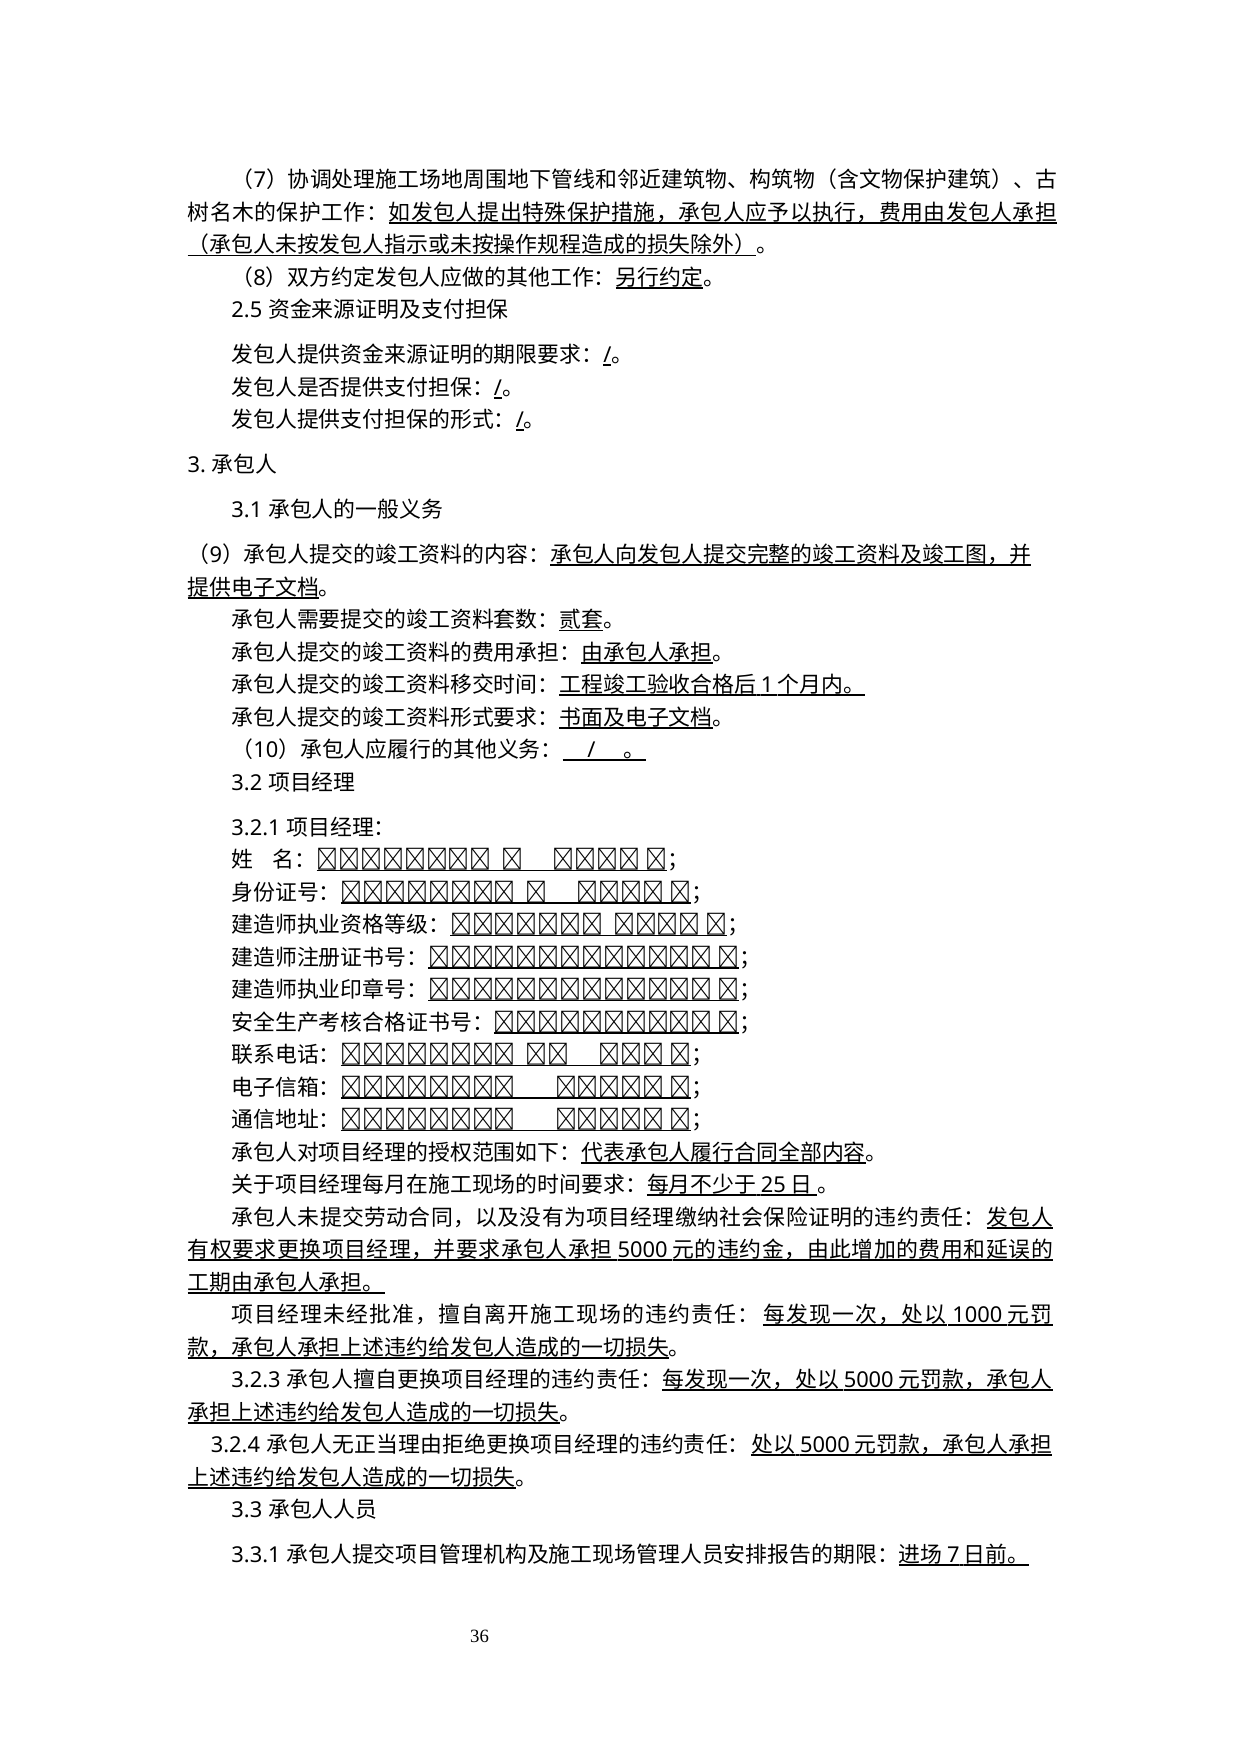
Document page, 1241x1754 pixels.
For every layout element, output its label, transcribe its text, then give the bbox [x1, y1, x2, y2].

text 建造师执业资格等级：  ； [187, 907, 1053, 939]
text 3.2.1 项目经理： [187, 809, 1053, 842]
text 承包人未提交劳动合同，以及没有为项目经理缴纳社会保险证明的违约责任：发包人有权要求更换项目经理，并要求承包人承担5000元的违约金，由此增加的费用和延误的工期由承包人承担。 [187, 1199, 1053, 1259]
text 身份证号：   ； [187, 874, 1053, 907]
text 发包人提供支付担保的形式：/。 [187, 402, 1053, 434]
text 2.5 资金来源证明及支付担保 [187, 292, 1053, 324]
text 联系电话：   ； [187, 1037, 1053, 1069]
text 3.2.3 承包人擅自更换项目经理的违约责任：每发现一次，处以5000元罚款，承包人承担上述违约给发包人造成的一切损失。 [187, 1362, 1053, 1427]
text （9）承包人提交的竣工资料的内容：承包人向发包人提交完整的竣工资料及竣工图，并提供电子文档。 [187, 537, 1053, 602]
text （8）双方约定发包人应做的其他工作：另行约定。 [187, 259, 1058, 292]
text （10）承包人应履行的其他义务： / 。 [187, 732, 1053, 764]
text 3.2.4 承包人无正当理由拒绝更换项目经理的违约责任：处以5000元罚款，承包人承担上述违约给发包人造成的一切损失。 [187, 1427, 1053, 1492]
text 建造师注册证书号： ； [187, 939, 1053, 972]
text 发包人提供资金来源证明的期限要求：/。 [187, 337, 1053, 369]
text 承包人提交的竣工资料的费用承担：由承包人承担。 [187, 634, 1053, 667]
text 3.2 项目经理 [187, 764, 1053, 797]
text 安全生产考核合格证书号： ； [187, 1004, 1053, 1037]
text 姓 名：   ； [187, 842, 1053, 874]
text 承包人提交的竣工资料移交时间：工程竣工验收合格后1个月内。 [187, 667, 1053, 699]
text 承包人提交的竣工资料形式要求：书面及电子文档。 [187, 699, 1053, 732]
text 通信地址：  ； [187, 1102, 1053, 1134]
text 承包人未提交劳动合同，以及没有为项目经理缴纳社会保险证明的违约责任：发包人有权要求更换项目经理，并要求承包人承担5000元的违约金，由此增加的费用和延误的工期由承包人承担。 [187, 1260, 1053, 1297]
text 3.3 承包人人员 [187, 1492, 1053, 1524]
text 3.3.1 承包人提交项目管理机构及施工现场管理人员安排报告的期限：进场7日前。 [187, 1537, 1053, 1569]
text 发包人是否提供支付担保：/。 [187, 369, 1053, 402]
text 承包人对项目经理的授权范围如下：代表承包人履行合同全部内容。 [187, 1134, 1053, 1167]
text 电子信箱：  ； [187, 1069, 1053, 1102]
text （7）协调处理施工场地周围地下管线和邻近建筑物、构筑物（含文物保护建筑）、古树名木的保护工作：如发包人提出特殊保护措施，承包人应予以执行，费用由发包人承担（承包人未按发包人指示或未按操作规程造成的损失除外）。 [187, 162, 1058, 259]
text 3.1 承包人的一般义务 [187, 492, 1053, 524]
text 承包人需要提交的竣工资料套数：贰套。 [187, 602, 1053, 634]
text 项目经理未经批准，擅自离开施工现场的违约责任：每发现一次，处以1000元罚款，承包人承担上述违约给发包人造成的一切损失。 [187, 1297, 1053, 1362]
subtitle 3. 承包人 [187, 447, 1053, 479]
text 建造师执业印章号： ； [187, 972, 1053, 1004]
text 关于项目经理每月在施工现场的时间要求：每月不少于25日 。 [187, 1167, 1053, 1199]
